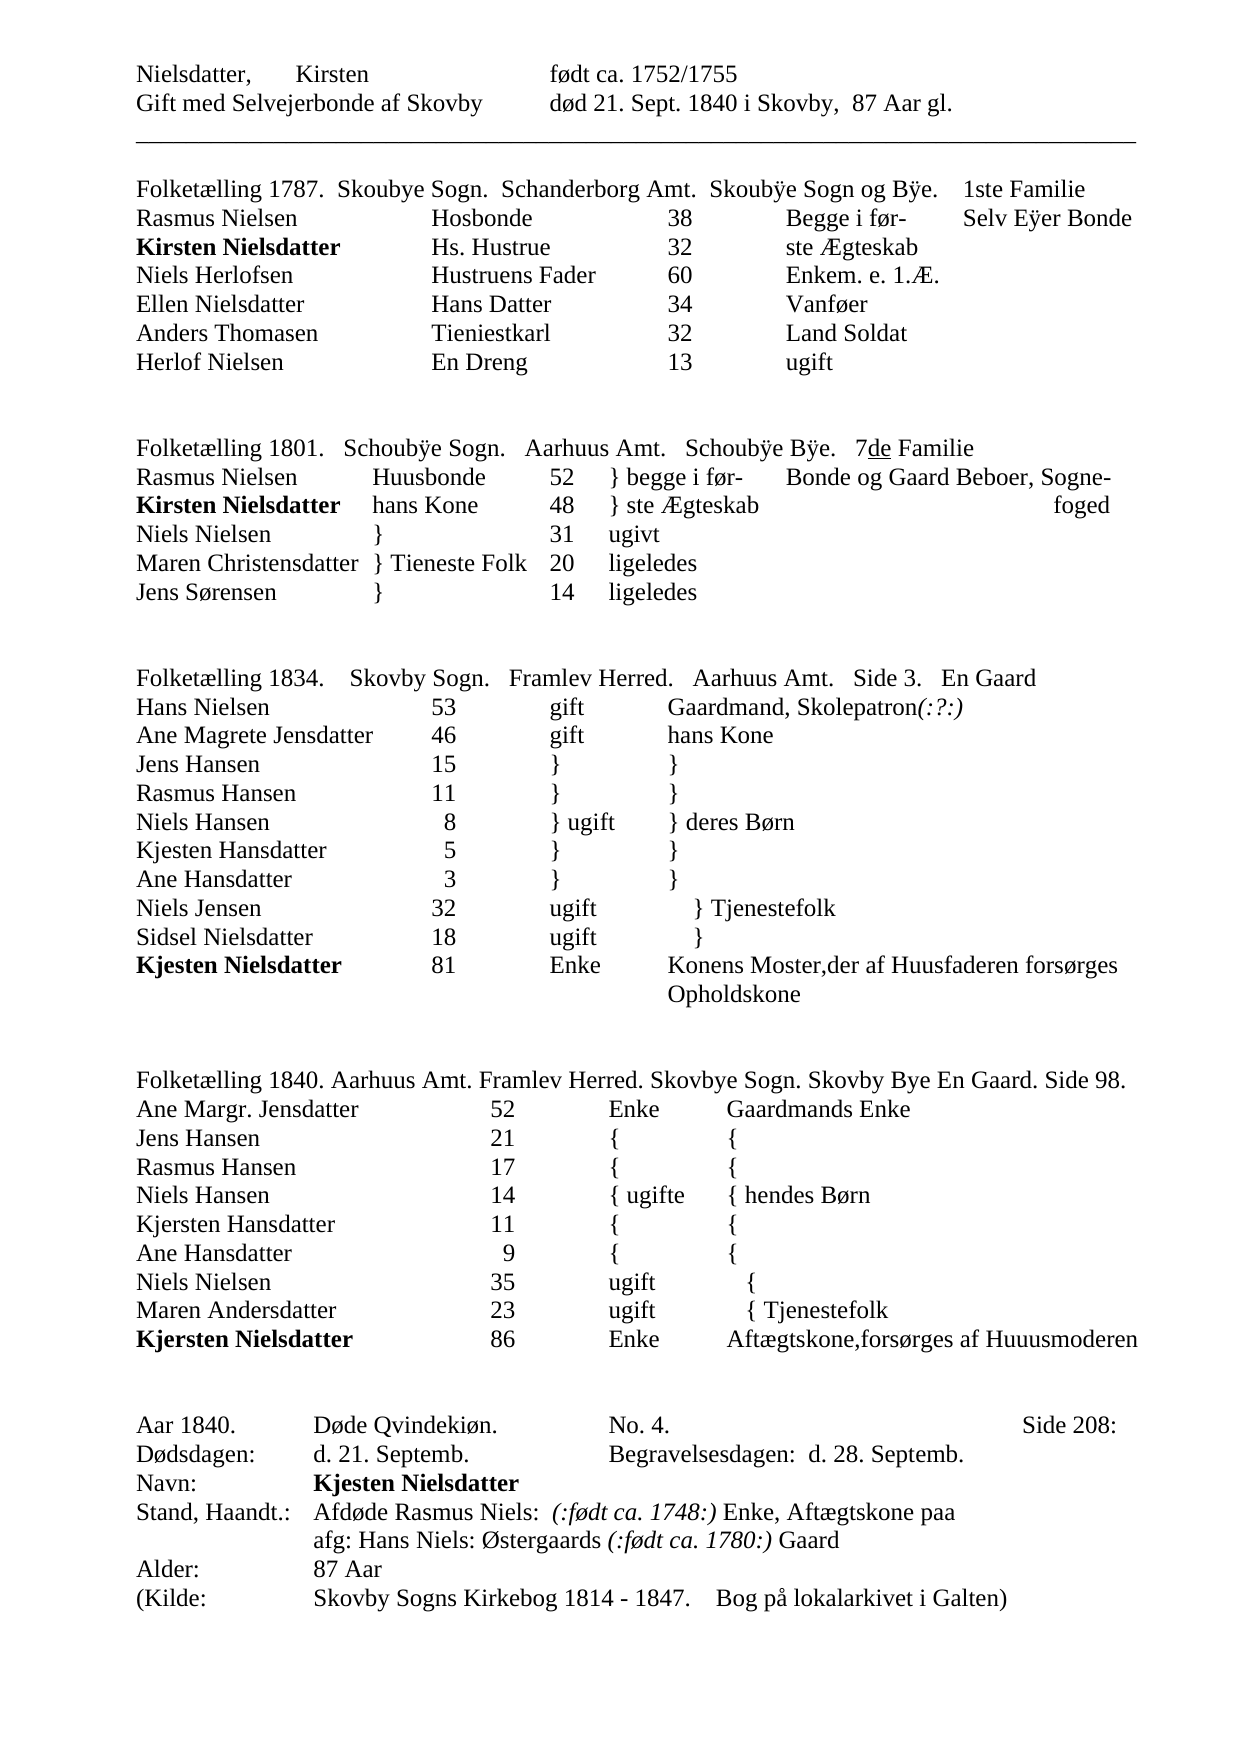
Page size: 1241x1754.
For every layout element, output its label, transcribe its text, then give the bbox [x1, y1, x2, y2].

text Aar 1840. Døde Qvindekiøn. No. 4. Side 208: [136, 1410, 1146, 1439]
text Kjesten Nielsdatter 81 Enke Konens Moster,der af Huusfaderen forsørges [136, 950, 1146, 979]
text Hans Nielsen 53 gift Gaardmand, Skolepatron(:?:) [136, 692, 1146, 720]
text Rasmus Hansen 11 } } [136, 778, 1146, 807]
text Jens Hansen 21 { { [136, 1123, 1146, 1152]
text Anders Thomasen Tieniestkarl 32 Land Soldat [136, 318, 1146, 347]
text Jens Sørensen } 14 ligeledes [136, 577, 1146, 605]
text Ane Hansdatter 9 { { [136, 1238, 1146, 1267]
text Herlof Nielsen En Dreng 13 ugift [136, 347, 1146, 375]
text Niels Herlofsen Hustruens Fader 60 Enkem. e. 1.Æ. [136, 260, 1146, 289]
text Ane Magrete Jensdatter 46 gift hans Kone [136, 720, 1146, 749]
text Niels Jensen 32 ugift } Tjenestefolk [136, 893, 1146, 922]
text Kirsten Nielsdatter hans Kone 48 } ste Ægteskab foged [136, 490, 1146, 519]
text Folketælling 1787. Skoubye Sogn. Schanderborg Amt. Skoubÿe Sogn og Bÿe. 1ste Familie [136, 174, 1146, 203]
text Kirsten Nielsdatter Hs. Hustrue 32 ste Ægteskab [136, 232, 1146, 260]
text Rasmus Hansen 17 { { [136, 1152, 1146, 1180]
text Rasmus Nielsen Hosbonde 38 Begge i før- Selv Eÿer Bonde [136, 203, 1146, 232]
text Opholdskone [136, 979, 1146, 1008]
text Ane Margr. Jensdatter 52 Enke Gaardmands Enke [136, 1094, 1146, 1123]
text Rasmus Nielsen Huusbonde 52 } begge i før- Bonde og Gaard Beboer, Sogne- [136, 462, 1146, 490]
text Ellen Nielsdatter Hans Datter 34 Vanføer [136, 289, 1146, 318]
text Jens Hansen 15 } } [136, 749, 1146, 778]
text (Kilde: Skovby Sogns Kirkebog 1814 - 1847. Bog på lokalarkivet i Galten) [136, 1583, 1146, 1612]
text Folketælling 1834. Skovby Sogn. Framlev Herred. Aarhuus Amt. Side 3. En Gaard [136, 663, 1146, 692]
text Nielsdatter, Kirsten født ca. 1752/1755 [136, 59, 1146, 88]
text Folketælling 1840. Aarhuus Amt. Framlev Herred. Skovbye Sogn. Skovby Bye En Gaard. Side 98. [136, 1065, 1146, 1094]
text Kjesten Hansdatter 5 } } [136, 835, 1146, 864]
text afg: Hans Niels: Østergaards (:født ca. 1780:) Gaard [136, 1525, 1146, 1554]
text Alder: 87 Aar [136, 1554, 1146, 1583]
text Stand, Haandt.: Afdøde Rasmus Niels: (:født ca. 1748:) Enke, Aftægtskone paa [136, 1497, 1146, 1525]
text Ane Hansdatter 3 } } [136, 864, 1146, 893]
text Folketælling 1801. Schoubÿe Sogn. Aarhuus Amt. Schoubÿe Bÿe. 7de Familie [136, 433, 1146, 462]
text Navn: Kjesten Nielsdatter [136, 1468, 1146, 1497]
text Niels Hansen 14 { ugifte { hendes Børn [136, 1180, 1146, 1209]
text Niels Hansen 8 } ugift } deres Børn [136, 807, 1146, 835]
text ________________________________________________________________________________ [136, 117, 1146, 145]
text Sidsel Nielsdatter 18 ugift } [136, 922, 1146, 950]
text Gift med Selvejerbonde af Skovby død 21. Sept. 1840 i Skovby, 87 Aar gl. [136, 88, 1146, 117]
text Kjersten Hansdatter 11 { { [136, 1209, 1146, 1238]
text Kjersten Nielsdatter 86 Enke Aftægtskone,forsørges af Huuusmoderen [136, 1324, 1146, 1353]
text Dødsdagen: d. 21. Septemb. Begravelsesdagen: d. 28. Septemb. [136, 1439, 1146, 1468]
text Maren Christensdatter } Tieneste Folk 20 ligeledes [136, 548, 1146, 577]
text Maren Andersdatter 23 ugift { Tjenestefolk [136, 1295, 1146, 1324]
text Niels Nielsen 35 ugift { [136, 1267, 1146, 1295]
text Niels Nielsen } 31 ugivt [136, 519, 1146, 548]
